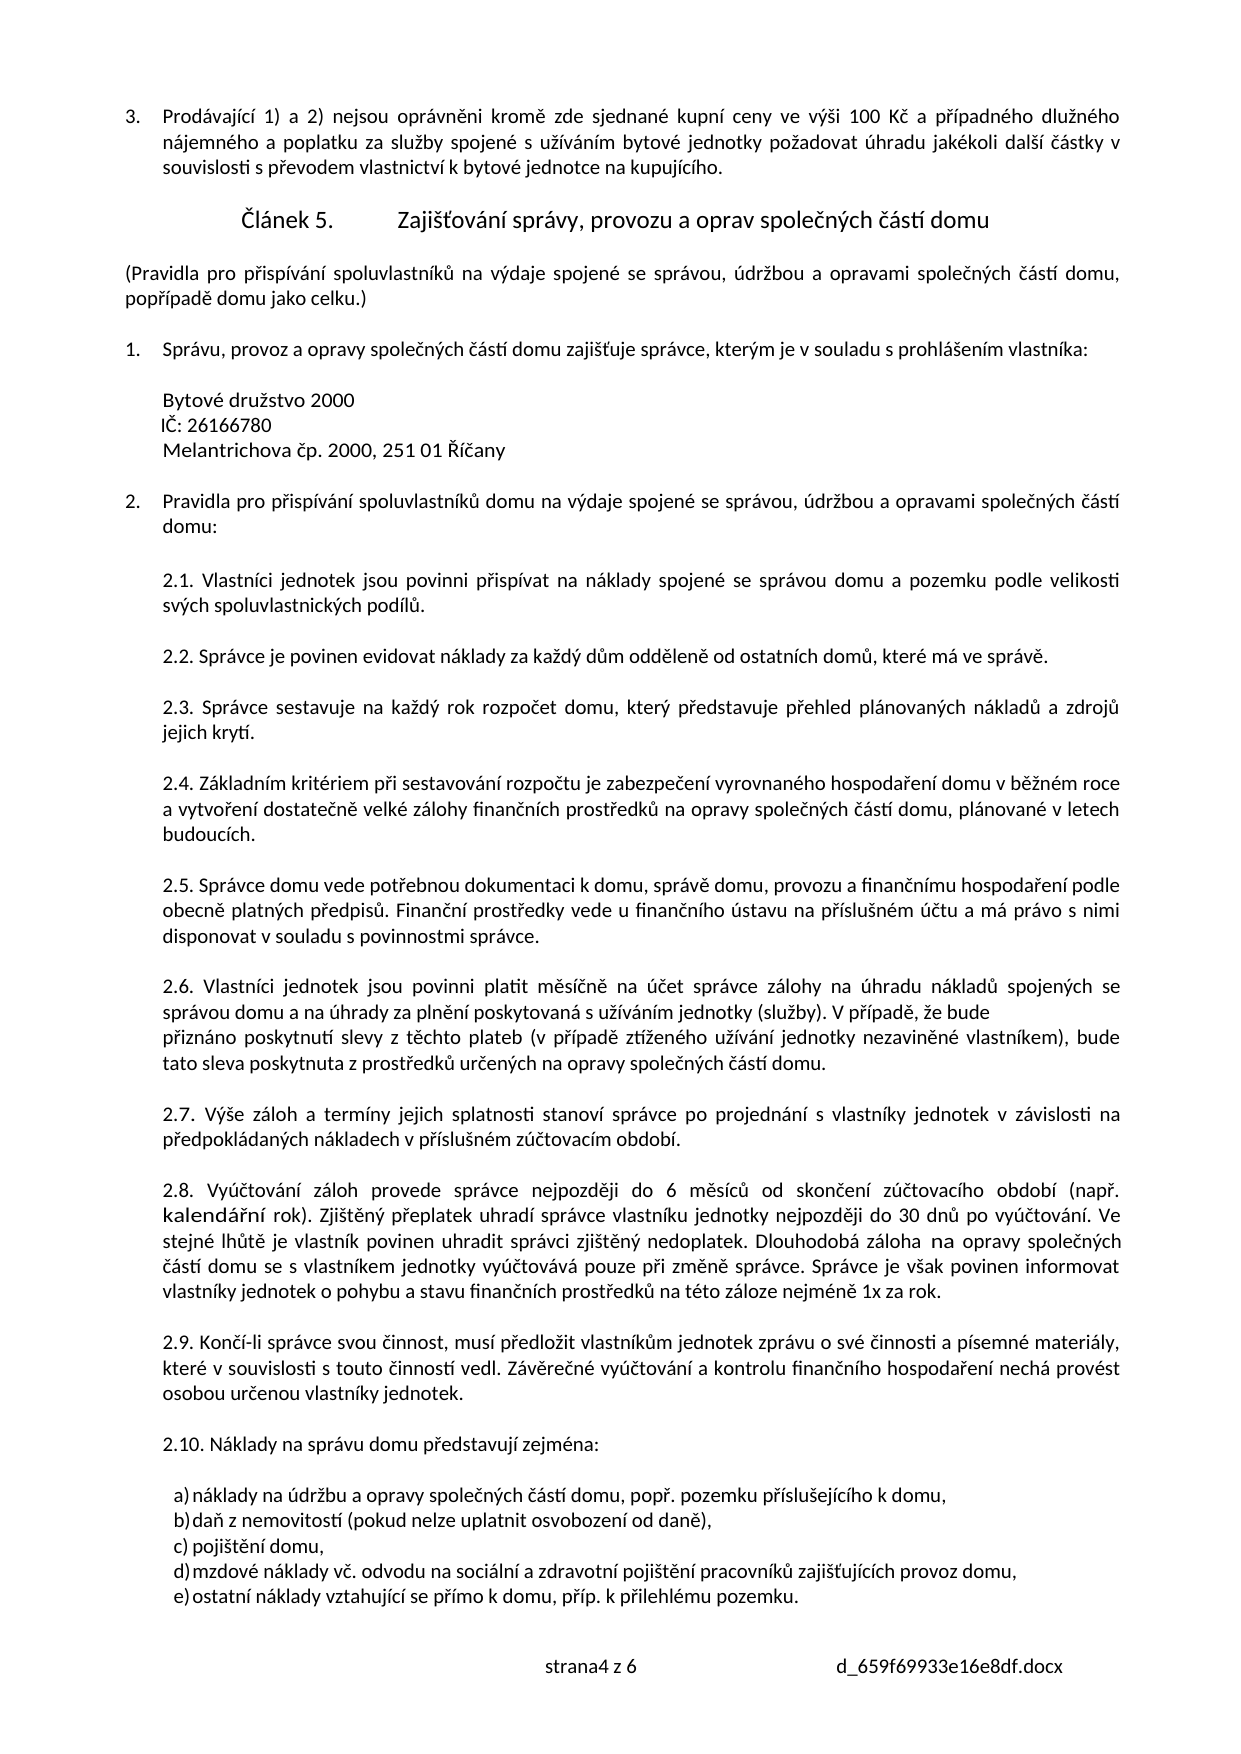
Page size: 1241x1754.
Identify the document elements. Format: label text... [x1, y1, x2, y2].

text 2.6. Vlastníci jednotek jsou povinni platit měsíčně na účet správce zálohy na úhradu nákladů spojených se správou domu a na úhrady za plnění poskytovaná s užíváním jednotky (služby). V případě, že bude [162, 974, 1122, 1024]
subtitle (Pravidla pro přispívání spoluvlastníků na výdaje spojené se správou, údržbou a opravami společných částí domu, popřípadě domu jako celku.) [125, 260, 1122, 311]
text 2.8. Vyúčtování záloh provede správce nejpozději do 6 měsíců od skončení zúčtovacího období (např. kalendářní rok). Zjištěný přeplatek uhradí správce vlastníku jednotky nejpozději do 30 dnů po vyúčtování. Ve stejné lhůtě je vlastník povinen uhradit správci zjištěný nedoplatek. Dlouhodobá záloha na opravy společných částí domu se s vlastníkem jednotky vyúčtovává pouze při změně správce. Správce je však povinen informovat vlastníky jednotek o pohybu a stavu finančních prostředků na této záloze nejméně 1x za rok. [162, 1177, 1122, 1304]
text 2.7. Výše záloh a termíny jejich splatnosti stanoví správce po projednání s vlastníky jednotek v závislosti na předpokládaných nákladech v příslušném zúčtovacím období. [162, 1101, 1122, 1152]
subtitle pojištění domu, [173, 1533, 1122, 1558]
subtitle náklady na údržbu a opravy společných částí domu, popř. pozemku příslušejícího k domu, [173, 1482, 1122, 1507]
text 2.3. Správce sestavuje na každý rok rozpočet domu, který představuje přehled plánovaných nákladů a zdrojů jejich krytí. [162, 694, 1122, 745]
subtitle daň z nemovitostí (pokud nelze uplatnit osvobození od daně), [173, 1507, 1122, 1533]
text Melantrichova čp. 2000, 251 01 Říčany [162, 438, 1063, 463]
text 2.4. Základním kritériem při sestavování rozpočtu je zabezpečení vyrovnaného hospodaření domu v běžném roce a vytvoření dostatečně velké zálohy finančních prostředků na opravy společných částí domu, plánované v letech budoucích. [162, 770, 1122, 847]
list 2.1. Vlastníci jednotek jsou povinni přispívat na náklady spojené se správou domu a pozemku podle velikosti svých spoluvlastnických podílů. [162, 567, 1122, 618]
subtitle Zajišťování správy, provozu a oprav společných částí domu [156, 205, 1122, 235]
subtitle ostatní náklady vztahující se přímo k domu, příp. k přilehlému pozemku. [173, 1584, 1122, 1609]
text 2.5. Správce domu vede potřebnou dokumentaci k domu, správě domu, provozu a finančnímu hospodaření podle obecně platných předpisů. Finanční prostředky vede u finančního ústavu na příslušném účtu a má právo s nimi disponovat v souladu s povinnostmi správce. [162, 872, 1122, 948]
subtitle Správu, provoz a opravy společných částí domu zajišťuje správce, kterým je v souladu s prohlášením vlastníka: [125, 336, 1122, 361]
subtitle Prodávající 1) a 2) nejsou oprávněni kromě zde sjednané kupní ceny ve výši 100 Kč a případného dlužného nájemného a poplatku za služby spojené s užíváním bytové jednotky požadovat úhradu jakékoli další částky v souvislosti s převodem vlastnictví k bytové jednotce na kupujícího. [125, 103, 1122, 180]
text 2.2. Správce je povinen evidovat náklady za každý dům odděleně od ostatních domů, které má ve správě. [162, 643, 1122, 669]
text 2.9. Končí-li správce svou činnost, musí předložit vlastníkům jednotek zprávu o své činnosti a písemné materiály, které v souvislosti s touto činností vedl. Závěrečné vyúčtování a kontrolu finančního hospodaření nechá provést osobou určenou vlastníky jednotek. [162, 1329, 1122, 1406]
subtitle Pravidla pro přispívání spoluvlastníků domu na výdaje spojené se správou, údržbou a opravami společných částí domu: [125, 488, 1122, 539]
text IČ: 26166780 [118, 412, 1063, 438]
text Bytové družstvo 2000 [162, 387, 1063, 412]
subtitle mzdové náklady vč. odvodu na sociální a zdravotní pojištění pracovníků zajišťujících provoz domu, [173, 1558, 1122, 1584]
text 2.10. Náklady na správu domu představují zejména: [162, 1431, 1063, 1457]
text přiznáno poskytnutí slevy z těchto plateb (v případě ztíženého užívání jednotky nezaviněné vlastníkem), bude tato sleva poskytnuta z prostředků určených na opravy společných částí domu. [162, 1024, 1122, 1075]
